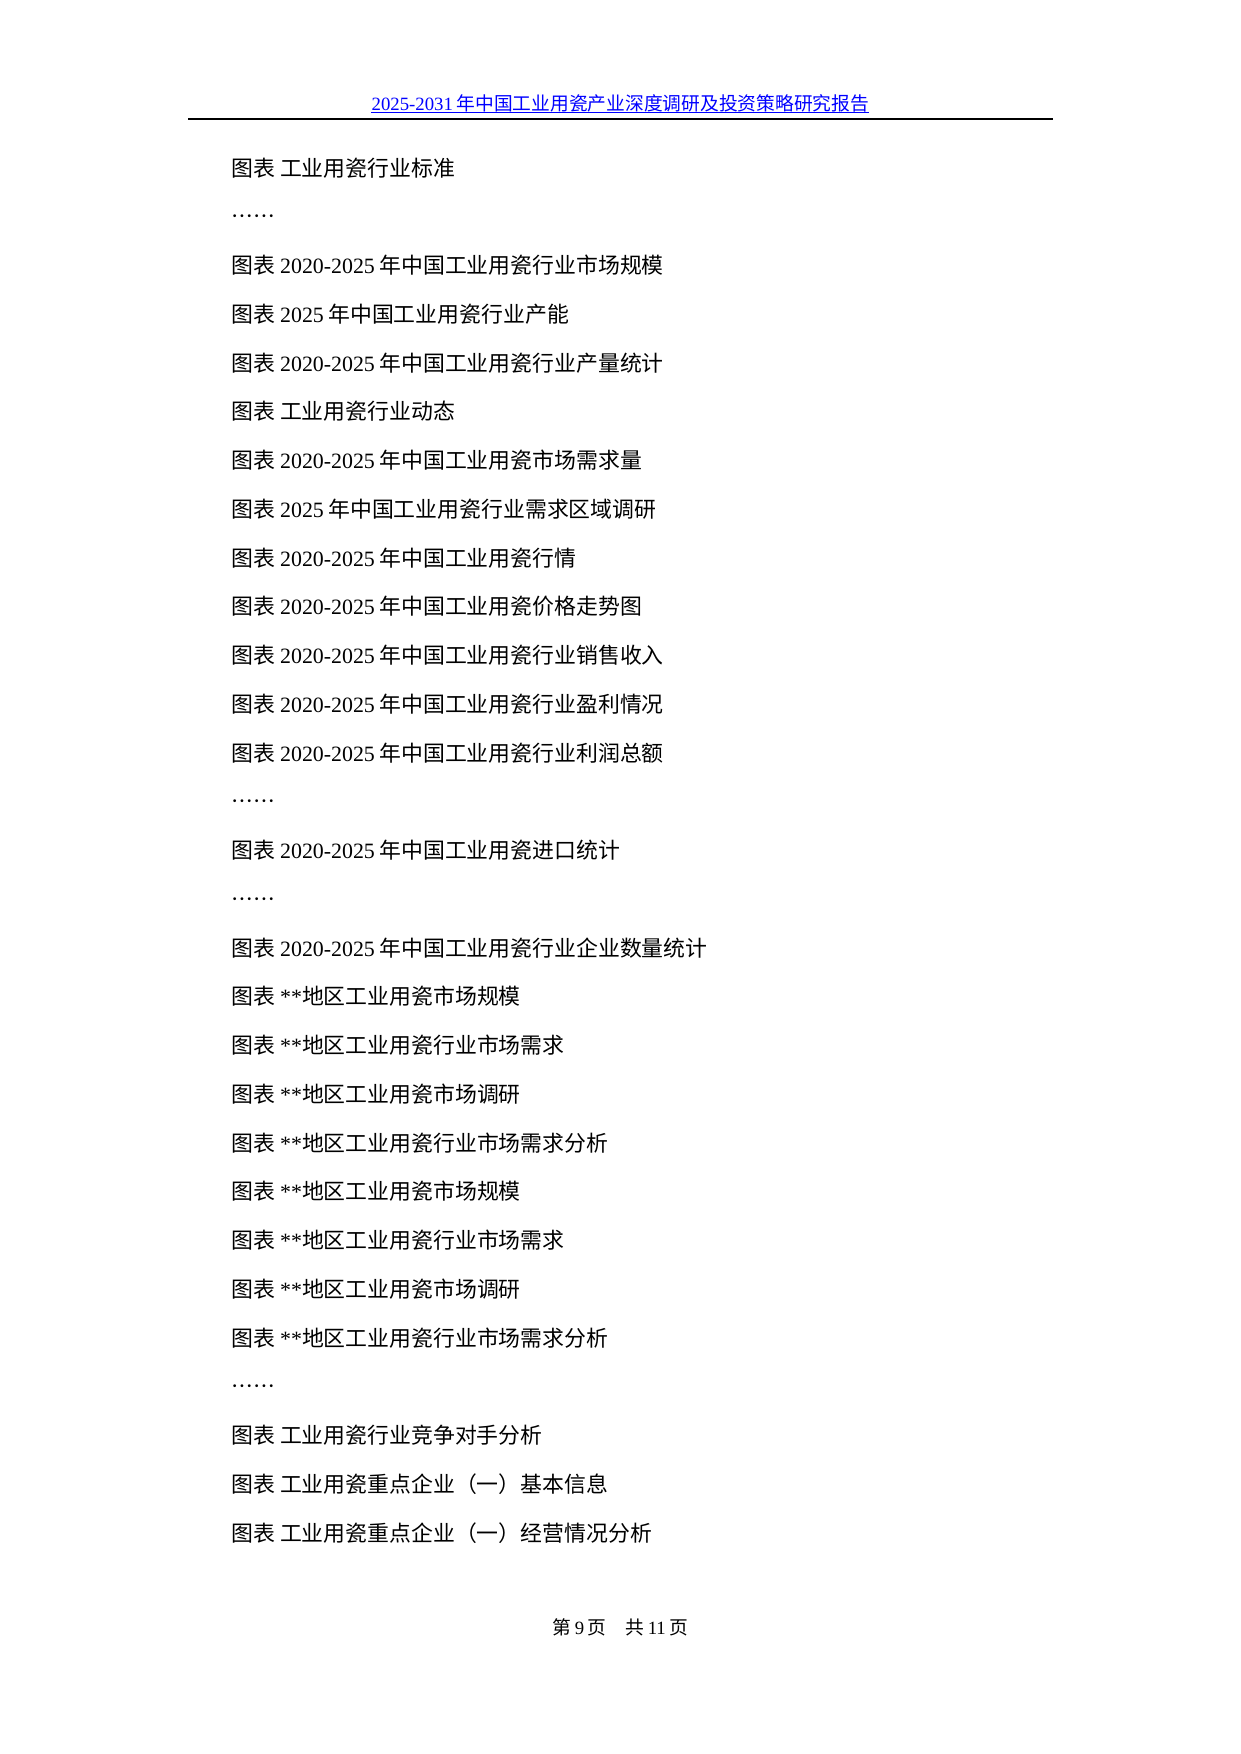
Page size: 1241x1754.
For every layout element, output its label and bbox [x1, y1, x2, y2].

text [187, 150, 1053, 1548]
